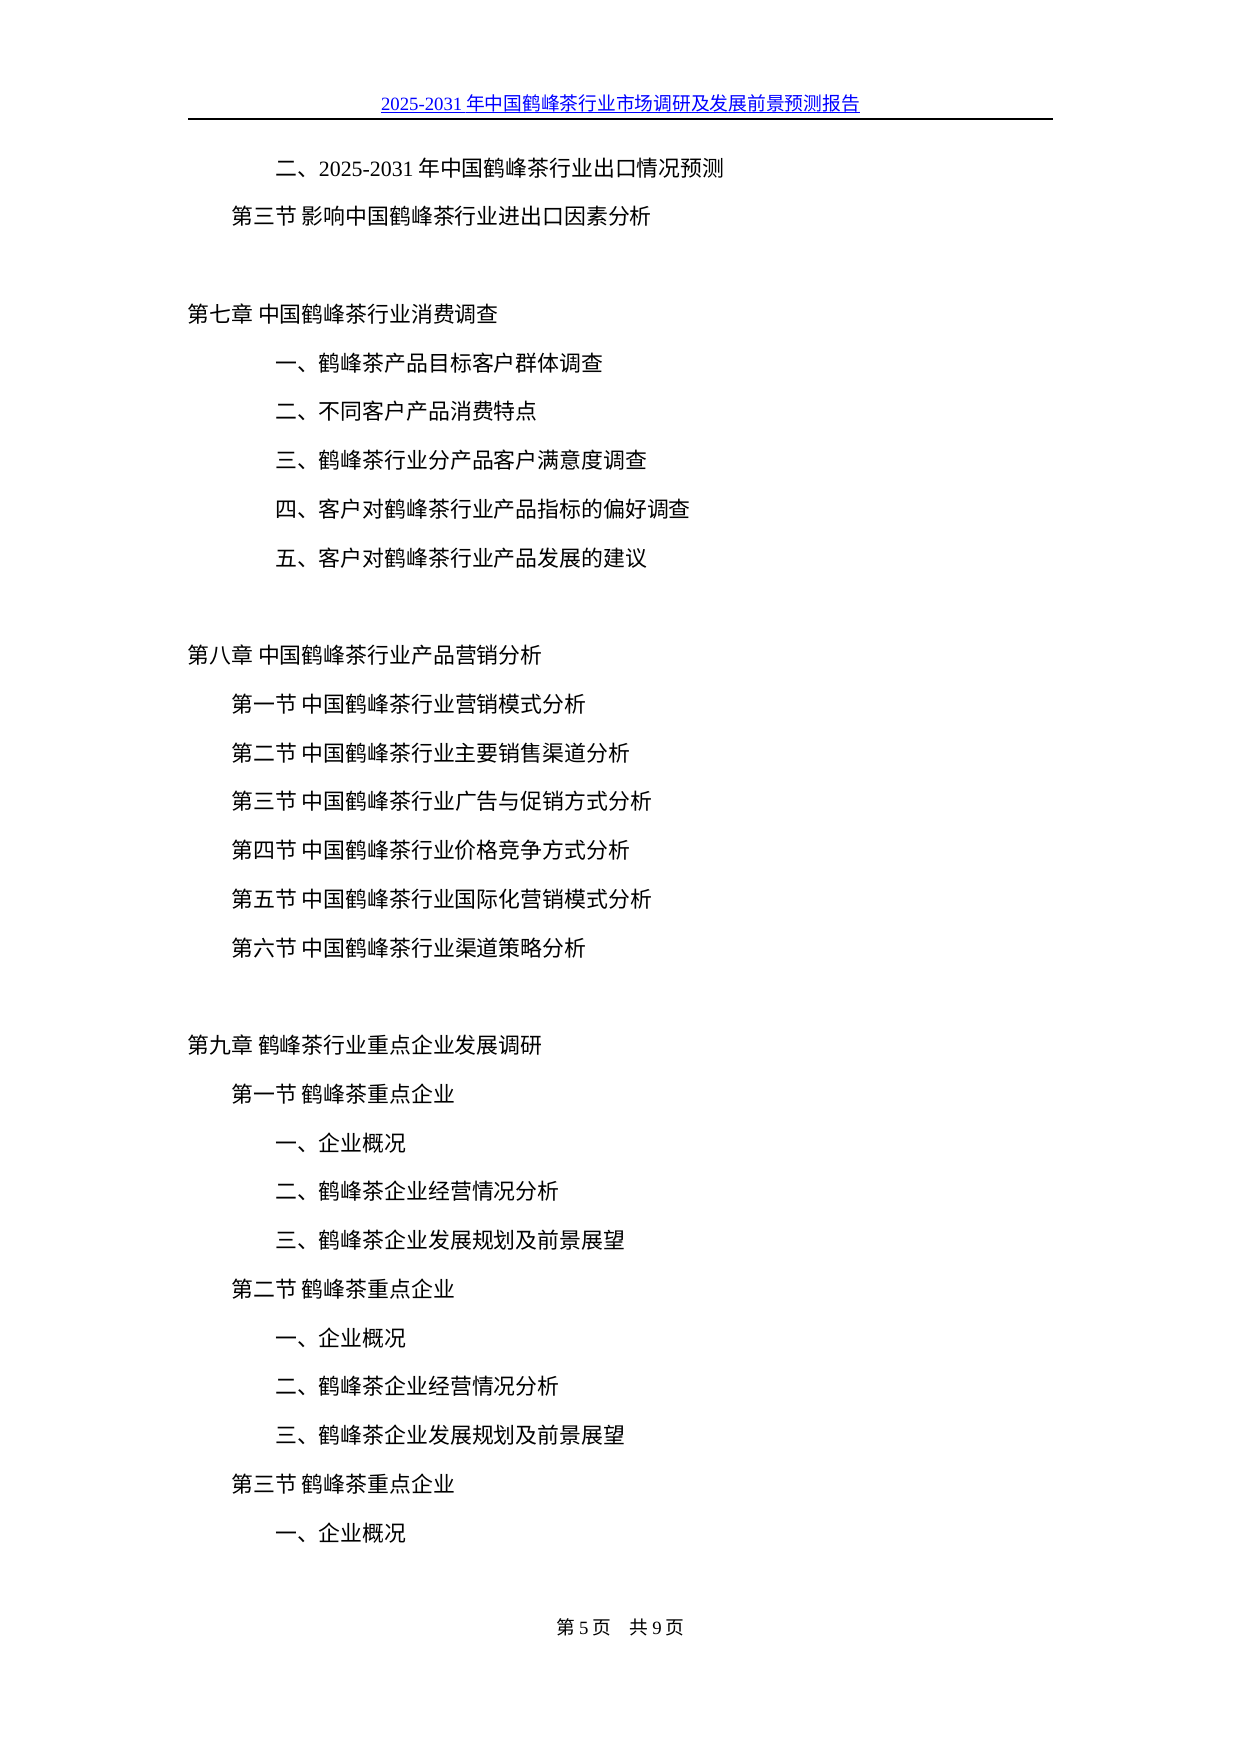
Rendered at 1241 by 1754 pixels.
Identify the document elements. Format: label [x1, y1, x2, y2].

text [187, 150, 1053, 1548]
